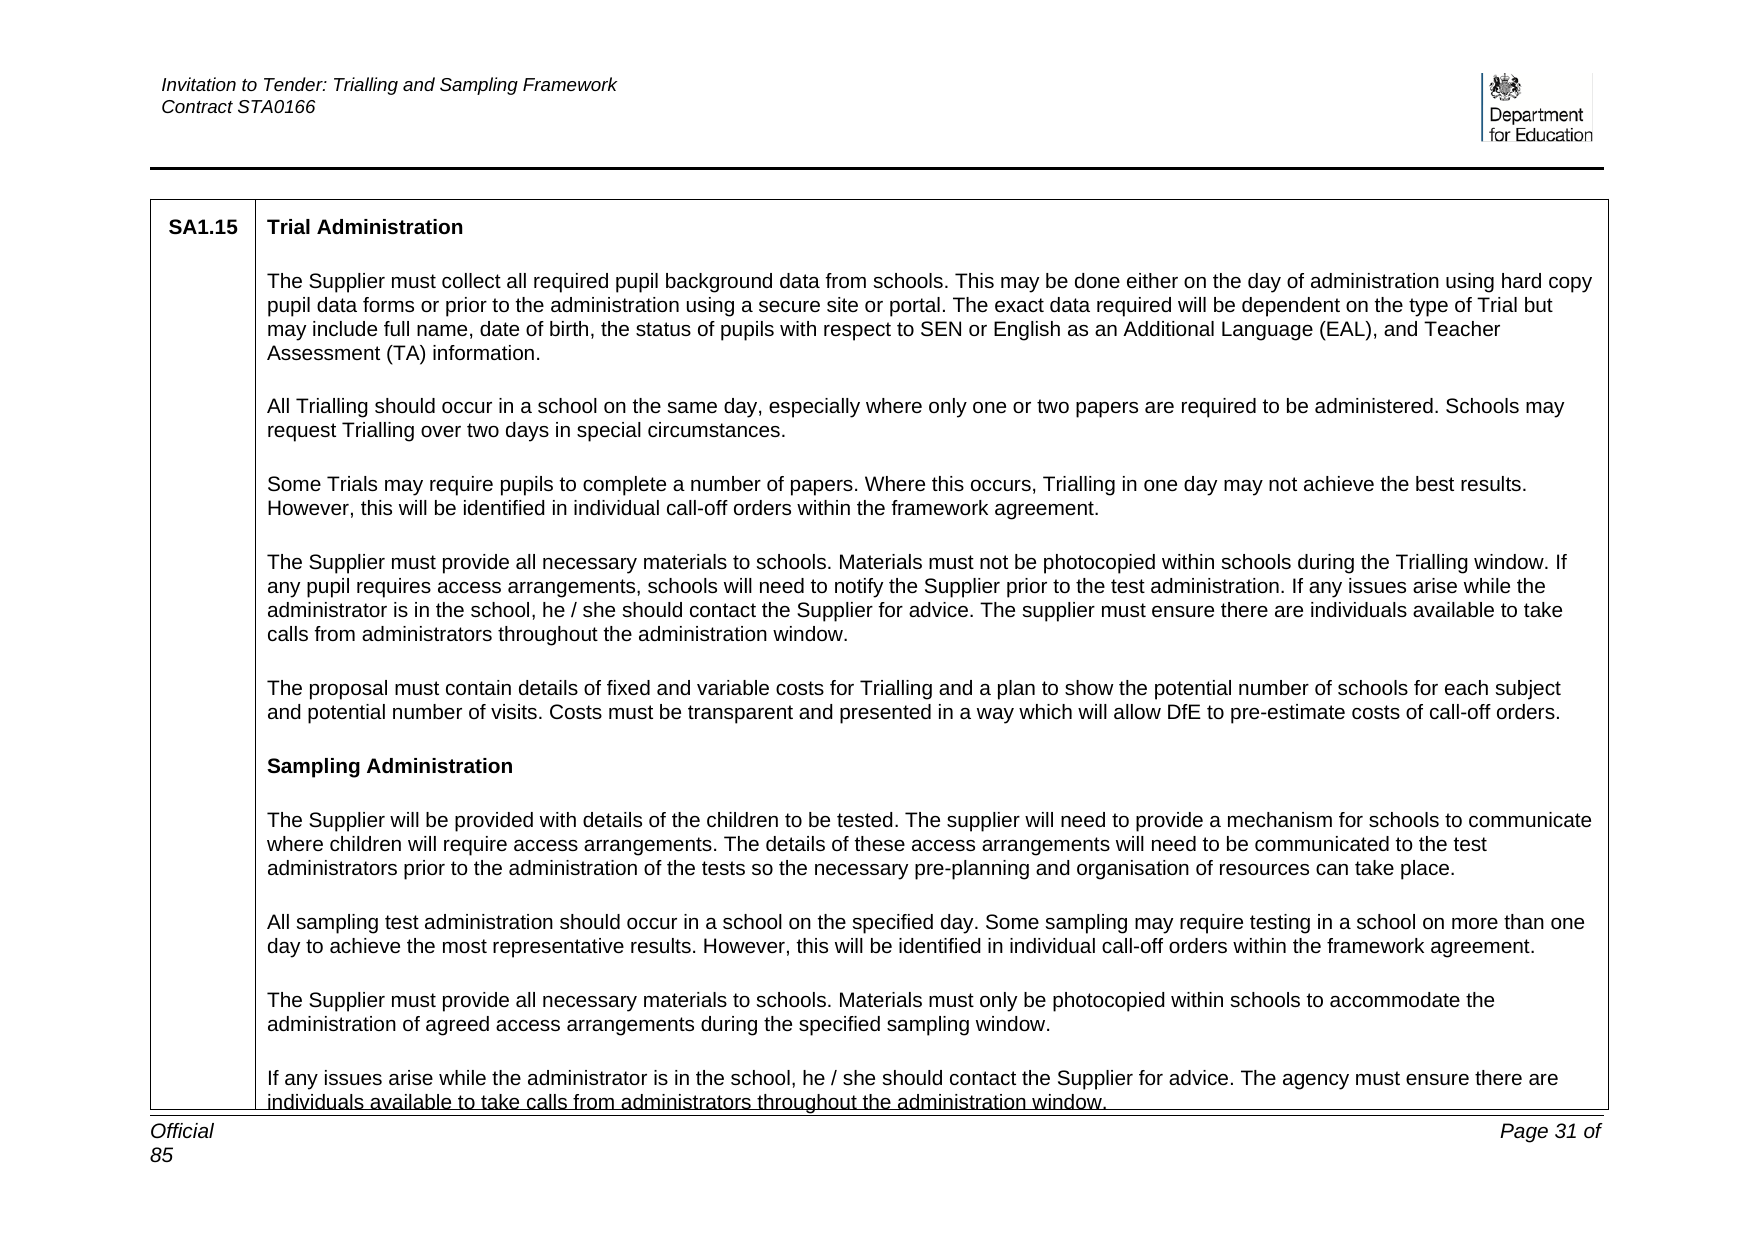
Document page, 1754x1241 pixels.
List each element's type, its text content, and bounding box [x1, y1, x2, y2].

picture [1481, 73, 1593, 142]
table_cell Trial Administration The Supplier must collect all required pupil background data from schools. This may be done either on the day of administration using hard copy pupil data forms or prior to the administration using a secure site or portal. The exact data required will be dependent on the type of Trial but may include full name, date of birth, the status of pupils with respect to SEN or English as an Additional Language (EAL), and Teacher Assessment (TA) information. All Trialling should occur in a school on the same day, especially where only one or two papers are required to be administered. Schools may request Trialling over two days in special circumstances. Some Trials may require pupils to complete a number of papers. Where this occurs, Trialling in one day may not achieve the best results. However, this will be identified in individual call-off orders within the framework agreement. The Supplier must provide all necessary materials to schools. Materials must not be photocopied within schools during the Trialling window. If any pupil requires access arrangements, schools will need to notify the Supplier prior to the test administration. If any issues arise while the administrator is in the school, he / she should contact the Supplier for advice. The supplier must ensure there are individuals available to take calls from administrators throughout the administration window. The proposal must contain details of fixed and variable costs for Trialling and a plan to show the potential number of schools for each subject and potential number of visits. Costs must be transparent and presented in a way which will allow DfE to pre-estimate costs of call-off orders. Sampling Administration The Supplier will be provided with details of the children to be tested. The supplier will need to provide a mechanism for schools to communicate where children will require access arrangements. The details of these access arrangements will need to be communicated to the test administrators prior to the administration of the tests so the necessary pre-planning and organisation of resources can take place. All sampling test administration should occur in a school on the specified day. Some sampling may require testing in a school on more than one day to achieve the most representative results. However, this will be identified in individual call-off orders within the framework agreement. The Supplier must provide all necessary materials to schools. Materials must only be photocopied within schools to accommodate the administration of agreed access arrangements during the specified sampling window. If any issues arise while the administrator is in the school, he / she should contact the Supplier for advice. The agency must ensure there are individuals available to take calls from administrators throughout the administration window. The proposal must contain details of fixed and variable costs for Sampling and a plan to show the potential number of test administrators required to administer the sampling tests to the required number of schools in the specified timeframe. Costs must be transparent and presented in a way which will allow DfE to pre-estimate costs of call-off orders. [256, 200, 1608, 1109]
table_cell SA1.15 [151, 200, 255, 1109]
